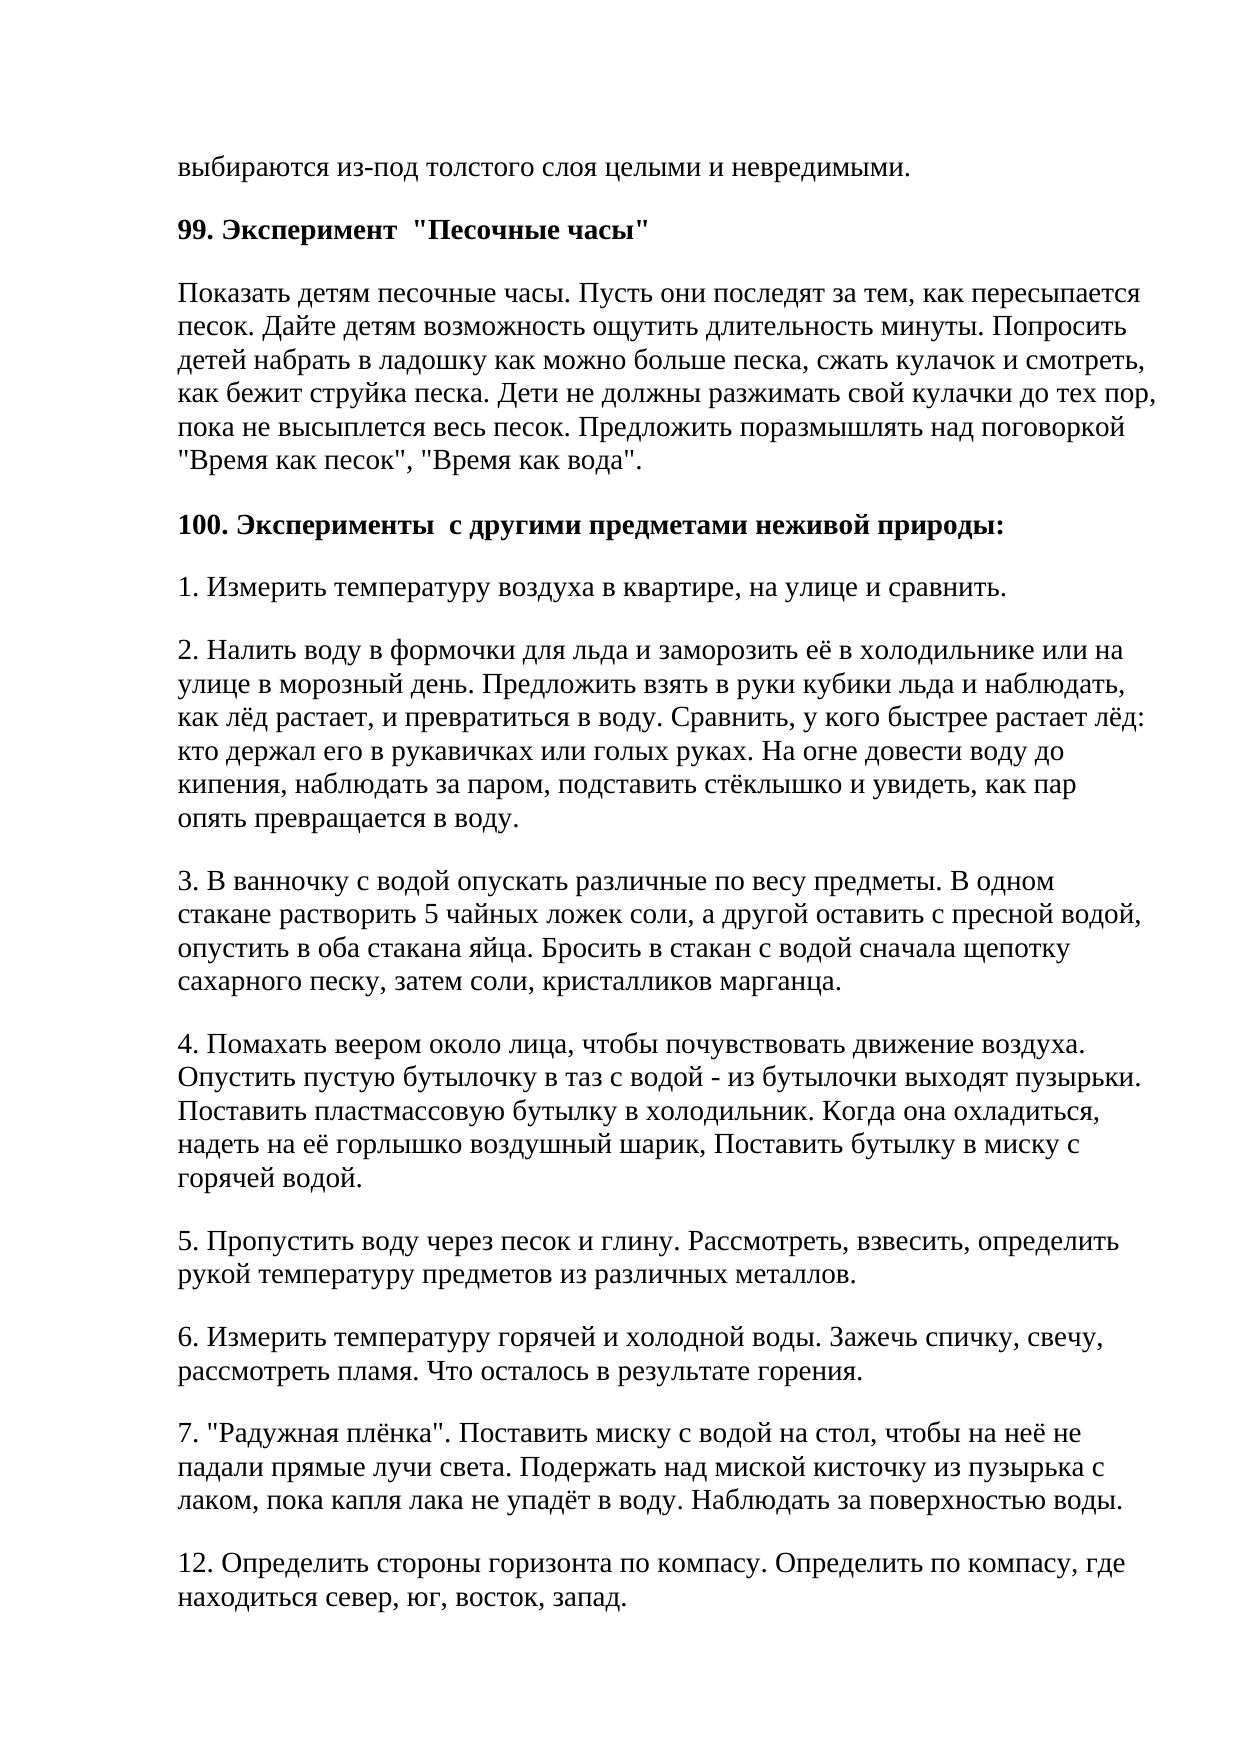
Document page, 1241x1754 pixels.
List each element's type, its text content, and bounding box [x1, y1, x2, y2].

text 100. Эксперименты с другими предметами неживой природы: [177, 507, 1152, 540]
text 6. Измерить температуру горячей и холодной воды. Зажечь спичку, свечу, рассмотреть пламя. Что осталось в результате горения. [177, 1319, 1152, 1386]
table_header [176, 119, 1160, 478]
text 5. Пропустить воду через песок и глину. Рассмотреть, взвесить, определить рукой температуру предметов из различных металлов. [177, 1223, 1152, 1290]
text 12. Определить стороны горизонта по компасу. Определить по компасу, где находиться север, юг, восток, запад. [177, 1545, 1152, 1612]
text 7. "Радужная плёнка". Поставить миску с водой на стол, чтобы на неё не падали прямые лучи света. Подержать над миской кисточку из пузырька с лаком, пока капля лака не упадёт в воду. Наблюдать за поверхностью воды. [177, 1415, 1152, 1516]
text 2. Налить воду в формочки для льда и заморозить её в холодильнике или на улице в морозный день. Предложить взять в руки кубики льда и наблюдать, как лёд растает, и превратиться в воду. Сравнить, у кого быстрее растает лёд: кто держал его в рукавичках или голых руках. На огне довести воду до кипения, наблюдать за паром, подставить стёклышко и увидеть, как пар опять превращается в воду. [177, 632, 1152, 833]
text 1. Измерить температуру воздуха в квартире, на улице и сравнить. [177, 569, 1152, 603]
text 4. Помахать веером около лица, чтобы почувствовать движение воздуха. Опустить пустую бутылочку в таз с водой - из бутылочки выходят пузырьки. Поставить пластмассовую бутылку в холодильник. Когда она охладиться, надеть на её горлышко воздушный шарик, Поставить бутылку в миску с горячей водой. [177, 1026, 1152, 1194]
text 3. В ванночку с водой опускать различные по весу предметы. В одном стакане растворить 5 чайных ложек соли, а другой оставить с пресной водой, опустить в оба стакана яйца. Бросить в стакан с водой сначала щепотку сахарного песку, затем соли, кристалликов марганца. [177, 863, 1152, 997]
